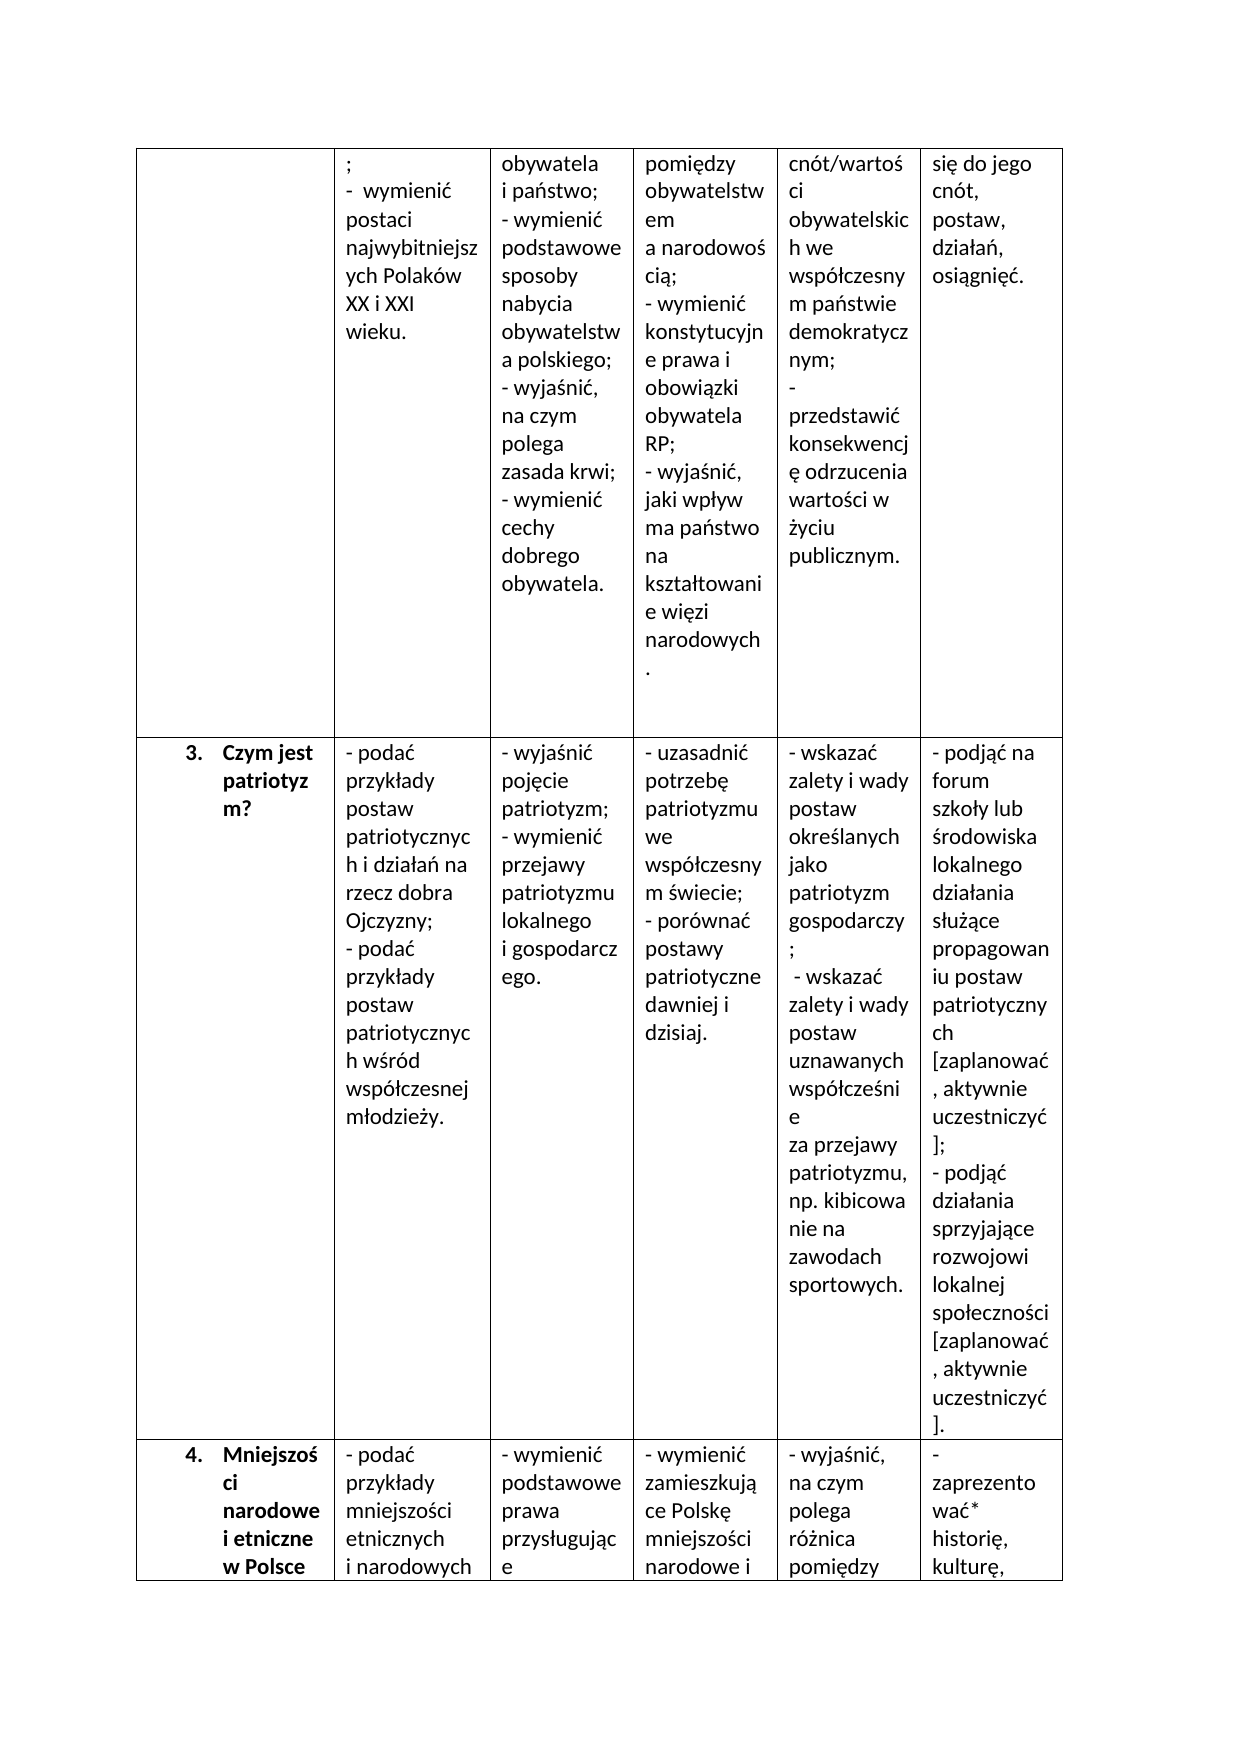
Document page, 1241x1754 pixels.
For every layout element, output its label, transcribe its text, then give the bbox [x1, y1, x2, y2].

table_cell - podać przykłady postaw patriotycznych i działań na rzecz dobra Ojczyzny; - podać przykłady postaw patriotycznych wśród współczesnej młodzieży. [335, 738, 490, 1439]
table_cell - wskazać zalety i wady postaw określanych jako patriotyzm gospodarczy; - wskazać zalety i wady postaw uznawanych współcześnie za przejawy patriotyzmu, np. kibicowanie na zawodach sportowych. [778, 738, 920, 1439]
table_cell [921, 149, 1062, 737]
table_cell - wyjaśnić pojęcie patriotyzm; - wymienić przejawy patriotyzmu lokalnego i gospodarczego. [491, 738, 633, 1439]
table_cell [491, 149, 633, 737]
table_cell Czym jest patriotyzm? [137, 738, 334, 1439]
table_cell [778, 1440, 920, 1580]
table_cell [491, 1440, 633, 1580]
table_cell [137, 149, 334, 737]
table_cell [921, 1440, 1062, 1580]
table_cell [634, 149, 777, 737]
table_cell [137, 1440, 334, 1580]
table_cell - uzasadnić potrzebę patriotyzmu we współczesnym świecie; - porównać postawy patriotyczne dawniej i dzisiaj. [634, 738, 777, 1439]
table_cell - podjąć na forum szkoły lub środowiska lokalnego działania służące propagowaniu postaw patriotycznych [zaplanować, aktywnie uczestniczyć]; - podjąć działania sprzyjające rozwojowi lokalnej społeczności [zaplanować, aktywnie uczestniczyć]. [921, 738, 1062, 1439]
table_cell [335, 149, 490, 737]
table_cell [634, 1440, 777, 1580]
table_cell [778, 149, 920, 737]
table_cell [335, 1440, 490, 1580]
